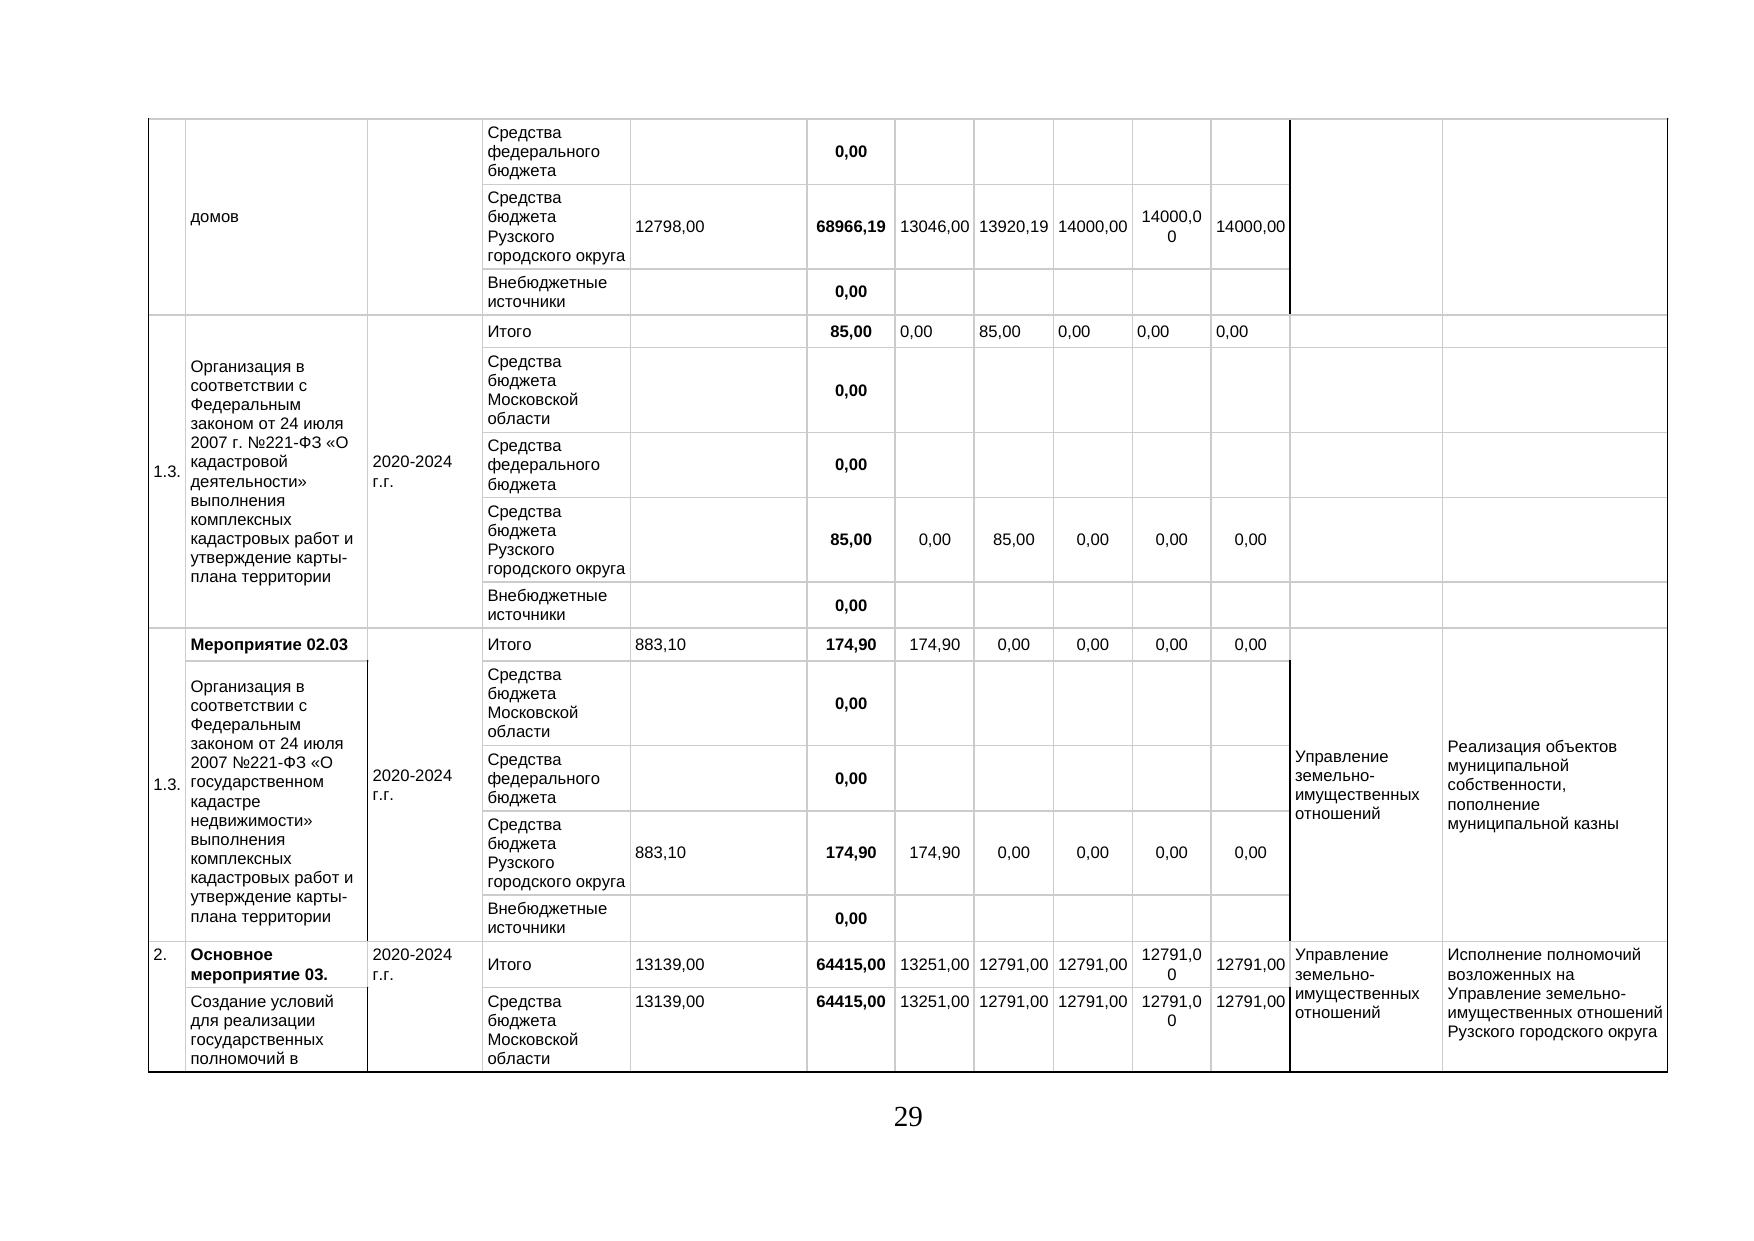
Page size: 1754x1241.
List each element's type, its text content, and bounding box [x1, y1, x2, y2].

table_cell 0,00 [808, 433, 894, 497]
table_cell [1443, 316, 1667, 347]
table_cell Организация в соответствии с Федеральным законом от 24 июля 2007 №221-ФЗ «О государственном кадастре недвижимости» выполнения комплексных кадастровых работ и утверждение карты-плана территории [186, 662, 367, 941]
table_cell 13046,00 [896, 185, 973, 268]
table_cell [1212, 583, 1289, 627]
table_cell 12791,00 [975, 988, 1053, 1071]
table_cell Итого [483, 942, 630, 987]
table_cell [896, 433, 973, 497]
table_cell Итого [483, 316, 630, 347]
table_cell Организация в соответствии с Федеральным законом от 24 июля 2007 г. №221-ФЗ «О кадастровой деятельности» выполнения комплексных кадастровых работ и утверждение карты-плана территории [186, 316, 367, 627]
table_cell 174,90 [808, 812, 894, 894]
table_cell 12791,00 [975, 942, 1053, 987]
table_cell [1443, 348, 1667, 431]
table_cell [1054, 583, 1132, 627]
table_cell 0,00 [808, 662, 894, 744]
table_cell [896, 662, 973, 744]
table_cell Средства бюджета Московской области [483, 988, 630, 1071]
table_cell [631, 498, 806, 581]
table_cell 14000,00 [1054, 185, 1132, 268]
table_cell [896, 746, 973, 810]
table_cell [631, 583, 806, 627]
table_cell [975, 896, 1053, 941]
table_cell Внебюджетные источники [483, 896, 630, 941]
table_cell [896, 120, 973, 183]
table_cell 0,00 [808, 746, 894, 810]
table_cell [1291, 316, 1442, 347]
table_cell [1212, 433, 1289, 497]
table_cell [975, 746, 1053, 810]
table_cell [1212, 120, 1289, 183]
table_cell 12791,00 [1054, 988, 1132, 1071]
table_cell [631, 270, 806, 314]
table_cell [896, 583, 973, 627]
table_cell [186, 988, 367, 1071]
table_cell 1.3. [149, 316, 185, 627]
table_cell 13920,19 [975, 185, 1053, 268]
table_cell Управление земельно-имущественных отношений [1291, 942, 1442, 1071]
table_cell 85,00 [808, 498, 894, 581]
table_cell Средства бюджета Рузского городского округа [483, 812, 630, 894]
table_cell 12791,00 [1133, 988, 1210, 1071]
table_cell [631, 348, 806, 431]
table_cell [1291, 498, 1442, 581]
table_cell 0,00 [1054, 629, 1132, 660]
table_cell 68966,19 [808, 185, 894, 268]
table_cell [1133, 896, 1210, 941]
table_cell Средства бюджета Московской области [483, 662, 630, 744]
table_cell [1212, 270, 1289, 314]
table_cell 85,00 [808, 316, 894, 347]
table_cell 0,00 [1133, 812, 1210, 894]
table_cell 2020-2024 г.г. [368, 316, 482, 627]
table_cell [1133, 120, 1210, 183]
table_cell [631, 316, 806, 347]
table_cell 13139,00 [631, 988, 806, 1071]
table_cell [975, 583, 1053, 627]
table_cell 0,00 [1133, 316, 1210, 347]
table_cell [1133, 662, 1210, 744]
table_cell [896, 896, 973, 941]
table_cell 0,00 [808, 348, 894, 431]
table_cell [1291, 433, 1442, 497]
table_cell 0,00 [896, 498, 973, 581]
table_cell 64415,00 [808, 988, 894, 1071]
table_cell Средства федерального бюджета [483, 433, 630, 497]
table_cell [1443, 498, 1667, 581]
table_cell 64415,00 [808, 942, 894, 987]
table_cell Итого [483, 629, 630, 660]
table_cell 2020-2024 г.г. [368, 942, 482, 1071]
table_cell 0,00 [1212, 629, 1289, 660]
table_cell [975, 348, 1053, 431]
table_cell Внебюджетные источники [483, 583, 630, 627]
table_cell 0,00 [1133, 498, 1210, 581]
table_cell Средства бюджета Рузского городского округа [483, 498, 630, 581]
table_cell 0,00 [1054, 316, 1132, 347]
table_cell 12798,00 [631, 185, 806, 268]
table_cell [1133, 348, 1210, 431]
table_cell 85,00 [975, 316, 1053, 347]
table_cell 85,00 [975, 498, 1053, 581]
table_cell 174,90 [896, 629, 973, 660]
table_cell 12791,00 [1054, 942, 1132, 987]
table_cell Реализация объектов муниципальной собственности, пополнение муниципальной казны [1443, 629, 1667, 941]
table_cell [1212, 746, 1289, 810]
table_cell [1291, 348, 1442, 431]
table_cell [1133, 433, 1210, 497]
table_cell [975, 662, 1053, 744]
table_cell [1054, 433, 1132, 497]
table_cell [896, 348, 973, 431]
table_cell [1133, 270, 1210, 314]
table_cell [631, 746, 806, 810]
table_cell [1054, 120, 1132, 183]
table_cell [1054, 270, 1132, 314]
table_cell [1443, 583, 1667, 627]
table_cell 0,00 [1054, 498, 1132, 581]
table_cell [975, 270, 1053, 314]
table_cell 0,00 [1212, 316, 1289, 347]
table_cell 13251,00 [896, 942, 973, 987]
table_cell 2020-2024 г.г. [368, 629, 482, 941]
table_cell [1212, 348, 1289, 431]
table_cell Исполнение полномочий возложенных на Управление земельно-имущественных отношений Рузского городского округа [1443, 942, 1667, 1071]
table_cell 883,10 [631, 812, 806, 894]
table_cell [631, 896, 806, 941]
table_cell [631, 433, 806, 497]
table_cell [975, 433, 1053, 497]
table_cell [186, 120, 367, 314]
table_cell [1054, 662, 1132, 744]
table_cell 12791,00 [1133, 942, 1210, 987]
table_cell 174,90 [896, 812, 973, 894]
table_cell 13139,00 [631, 942, 806, 987]
table_cell 0,00 [975, 629, 1053, 660]
table_cell Внебюджетные источники [483, 270, 630, 314]
table_cell [1291, 583, 1442, 627]
table_cell Средства бюджета Рузского городского округа [483, 185, 630, 268]
table_cell 0,00 [808, 896, 894, 941]
table_cell 0,00 [1133, 629, 1210, 660]
table_cell Мероприятие 02.03 [186, 629, 367, 660]
table_cell 0,00 [808, 120, 894, 183]
table_cell 12791,00 [1212, 988, 1289, 1071]
table_cell 883,10 [631, 629, 806, 660]
table_cell [1443, 433, 1667, 497]
table_cell [896, 270, 973, 314]
table_cell 2. [149, 942, 185, 1071]
table_cell 0,00 [1212, 812, 1289, 894]
table_cell 0,00 [808, 583, 894, 627]
table_cell 0,00 [1212, 498, 1289, 581]
table_cell [975, 120, 1053, 183]
table_cell 174,90 [808, 629, 894, 660]
table_cell Средства федерального бюджета [483, 746, 630, 810]
table_cell 13251,00 [896, 988, 973, 1071]
table_cell [1133, 746, 1210, 810]
table_cell [1212, 662, 1289, 744]
table_cell Средства федерального бюджета [483, 120, 630, 183]
table_cell 1.3. [149, 629, 185, 941]
table_cell Средства бюджета Московской области [483, 348, 630, 431]
table_cell 14000,00 [1212, 185, 1289, 268]
table_cell [1054, 896, 1132, 941]
table_cell [1133, 583, 1210, 627]
table_cell 0,00 [1054, 812, 1132, 894]
table_cell [631, 120, 806, 183]
table_cell Управление земельно-имущественных отношений [1291, 629, 1442, 941]
table_cell Основное мероприятие 03. [186, 942, 367, 987]
table_cell [631, 662, 806, 744]
table_cell [1054, 348, 1132, 431]
table_cell 0,00 [896, 316, 973, 347]
table_cell [1212, 896, 1289, 941]
table_cell [1054, 746, 1132, 810]
table_cell 0,00 [808, 270, 894, 314]
table_cell 12791,00 [1212, 942, 1289, 987]
table_cell 0,00 [975, 812, 1053, 894]
table_cell 14000,00 [1133, 185, 1210, 268]
